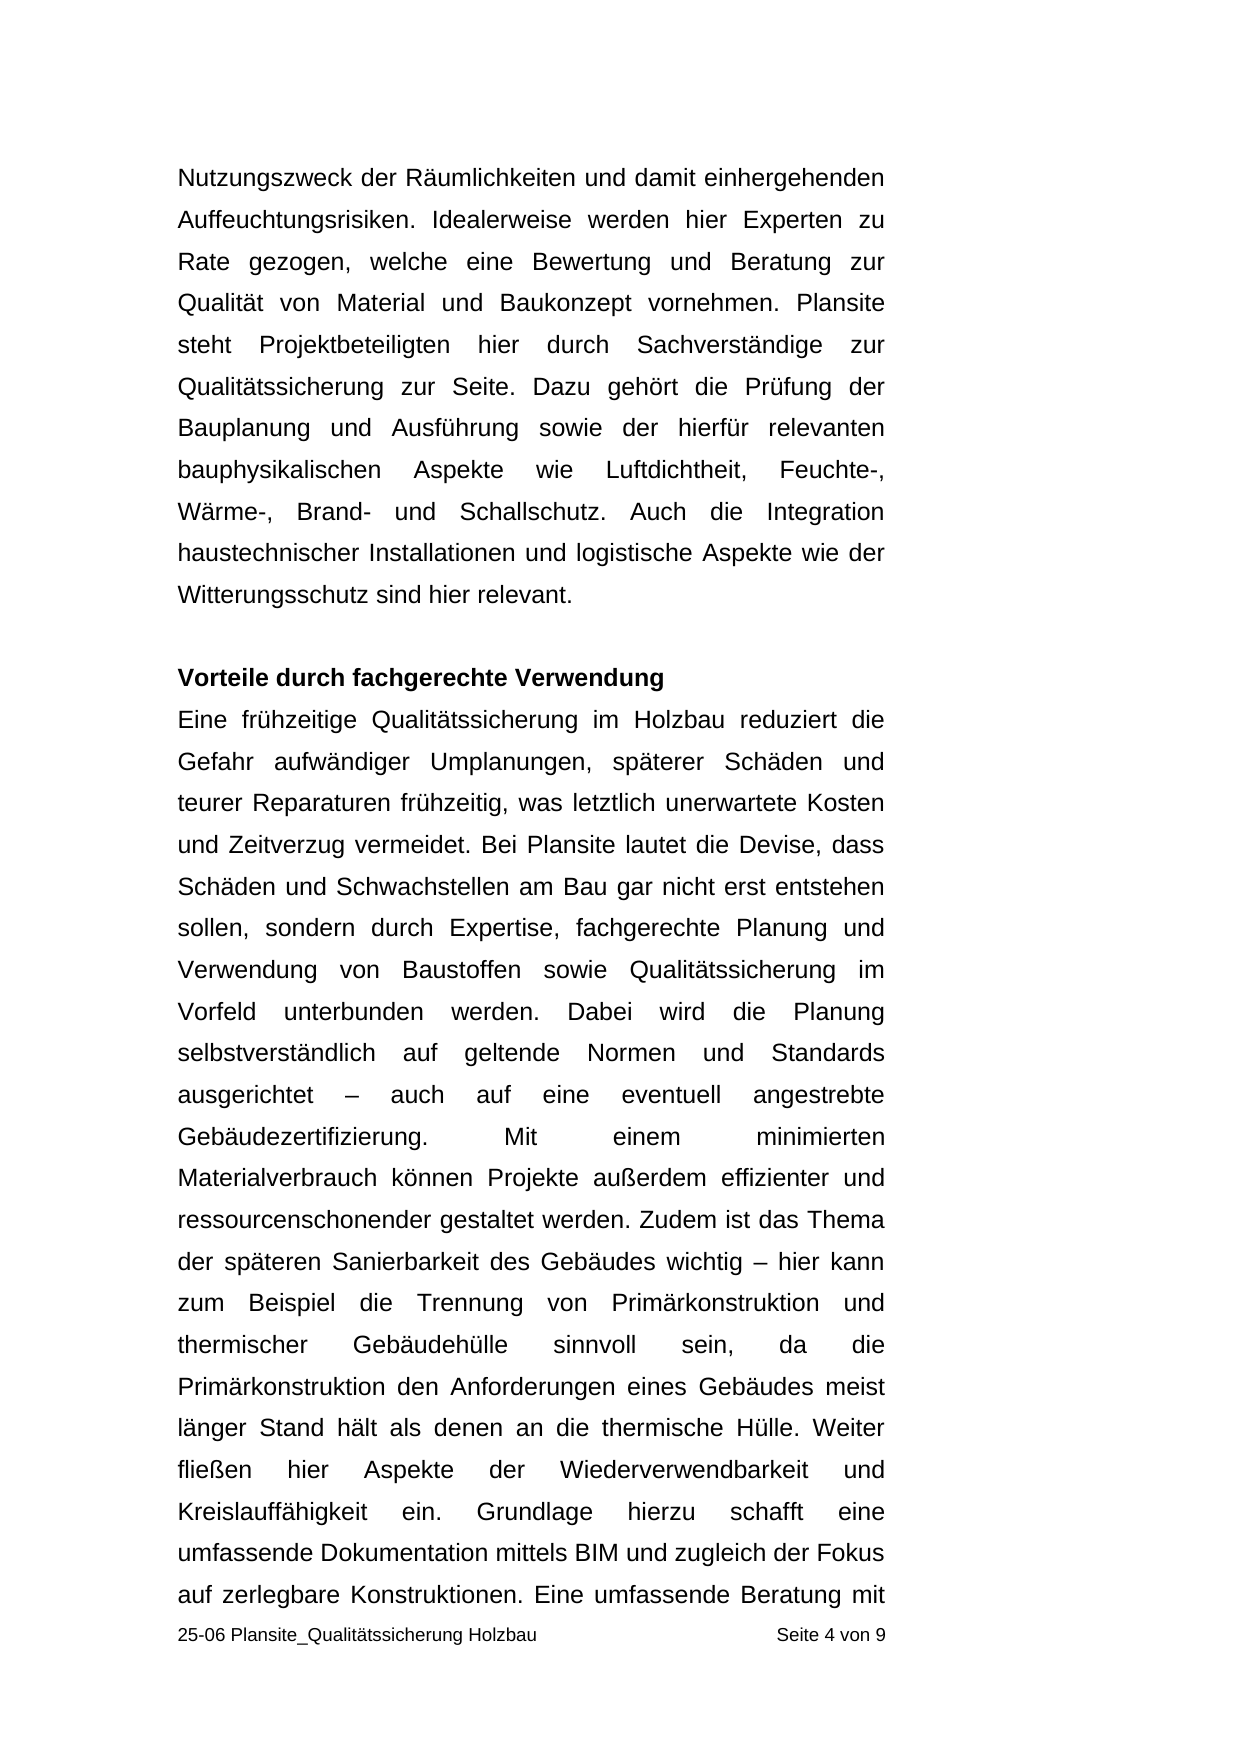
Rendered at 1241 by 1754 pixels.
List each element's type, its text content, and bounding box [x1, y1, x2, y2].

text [177, 695, 886, 1612]
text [177, 153, 886, 612]
text Vorteile durch fachgerechte Verwendung [177, 653, 886, 695]
